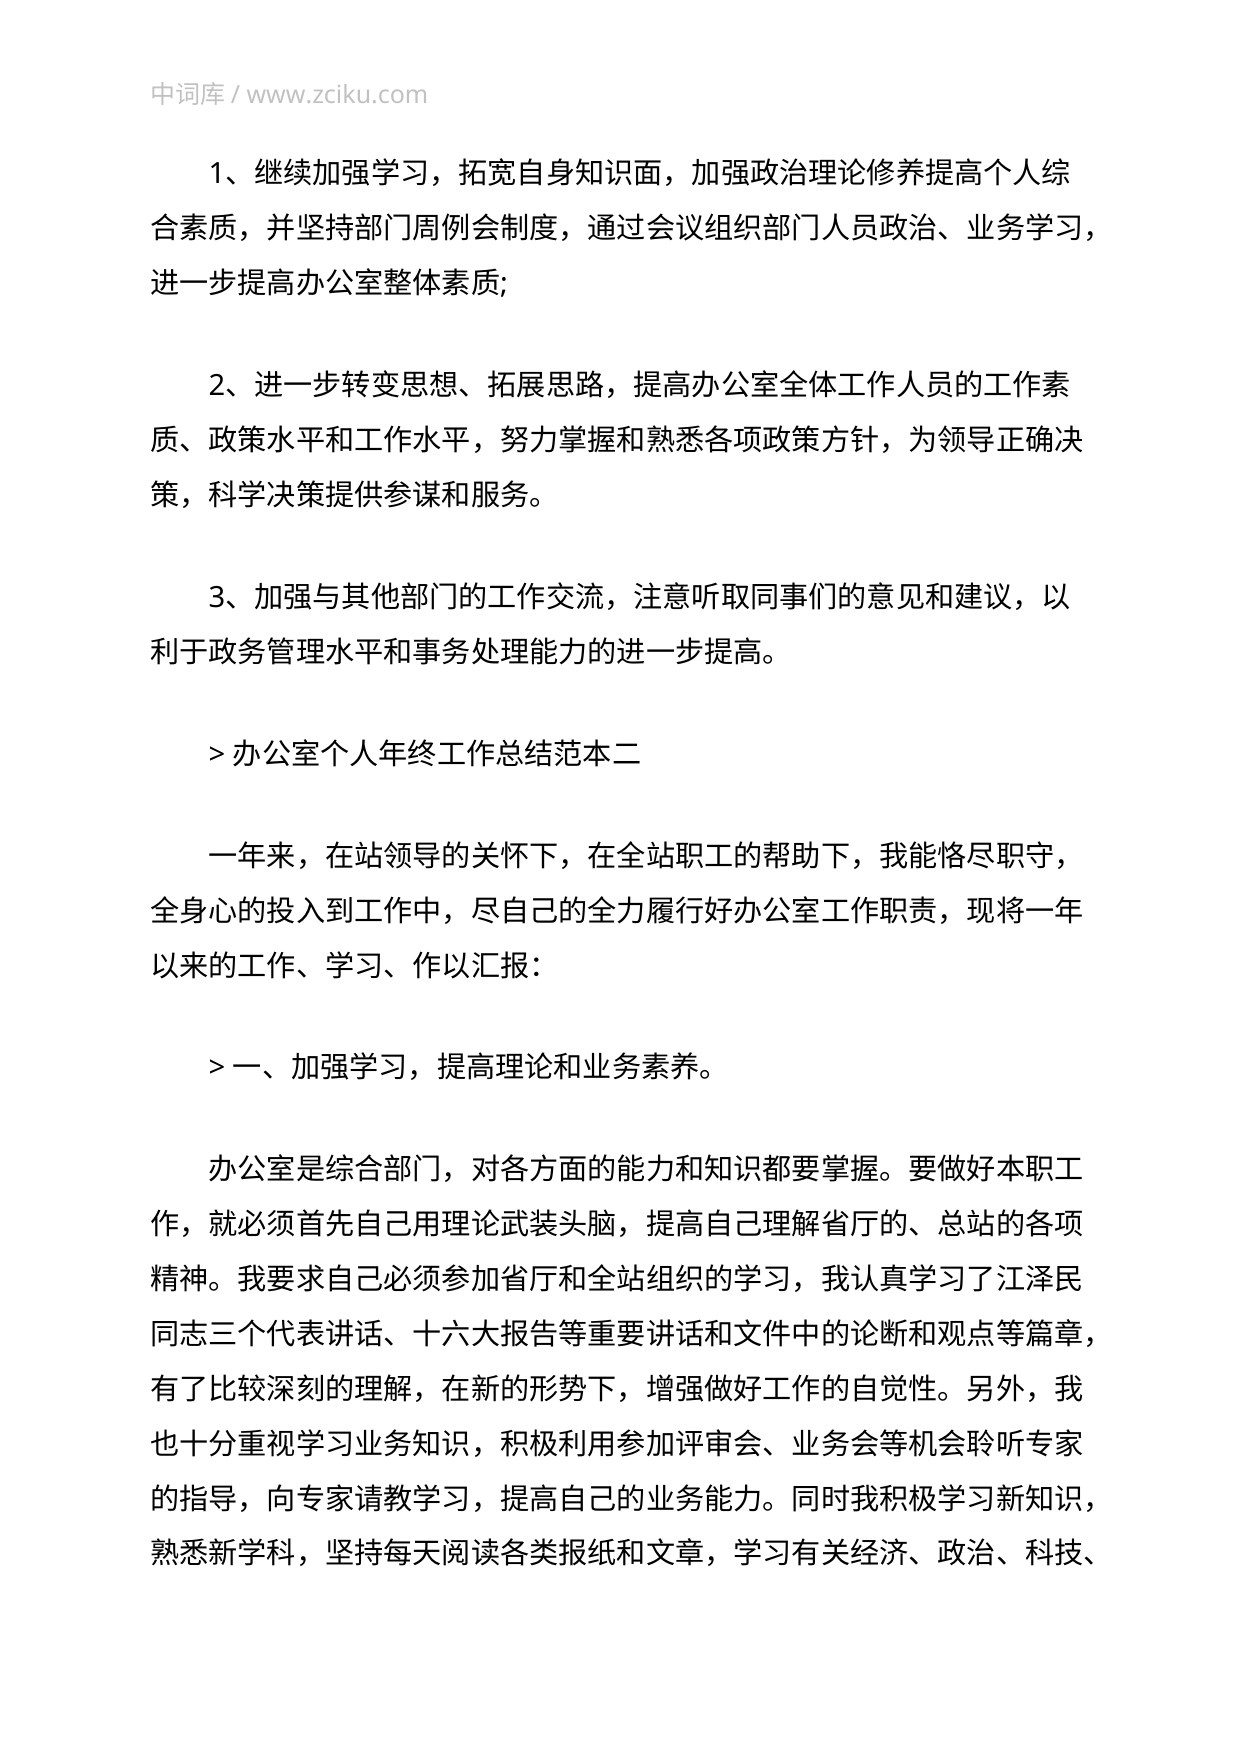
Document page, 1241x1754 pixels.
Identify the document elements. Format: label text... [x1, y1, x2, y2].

text 2、进一步转变思想、拓展思路，提高办公室全体工作人员的工作素质、政策水平和工作水平，努力掌握和熟悉各项政策方针，为领导正确决策，科学决策提供参谋和服务。 [150, 362, 1090, 514]
text > 一、加强学习，提高理论和业务素养。 [150, 1044, 1090, 1086]
text 3、加强与其他部门的工作交流，注意听取同事们的意见和建议，以利于政务管理水平和事务处理能力的进一步提高。 [150, 573, 1090, 671]
text 1、继续加强学习，拓宽自身知识面，加强政治理论修养提高个人综合素质，并坚持部门周例会制度，通过会议组织部门人员政治、业务学习，进一步提高办公室整体素质; [150, 150, 1090, 302]
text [150, 1146, 1090, 1572]
text > 办公室个人年终工作总结范本二 [150, 730, 1090, 773]
text 一年来，在站领导的关怀下，在全站职工的帮助下，我能恪尽职守，全身心的投入到工作中，尽自己的全力履行好办公室工作职责，现将一年以来的工作、学习、作以汇报： [150, 832, 1090, 984]
